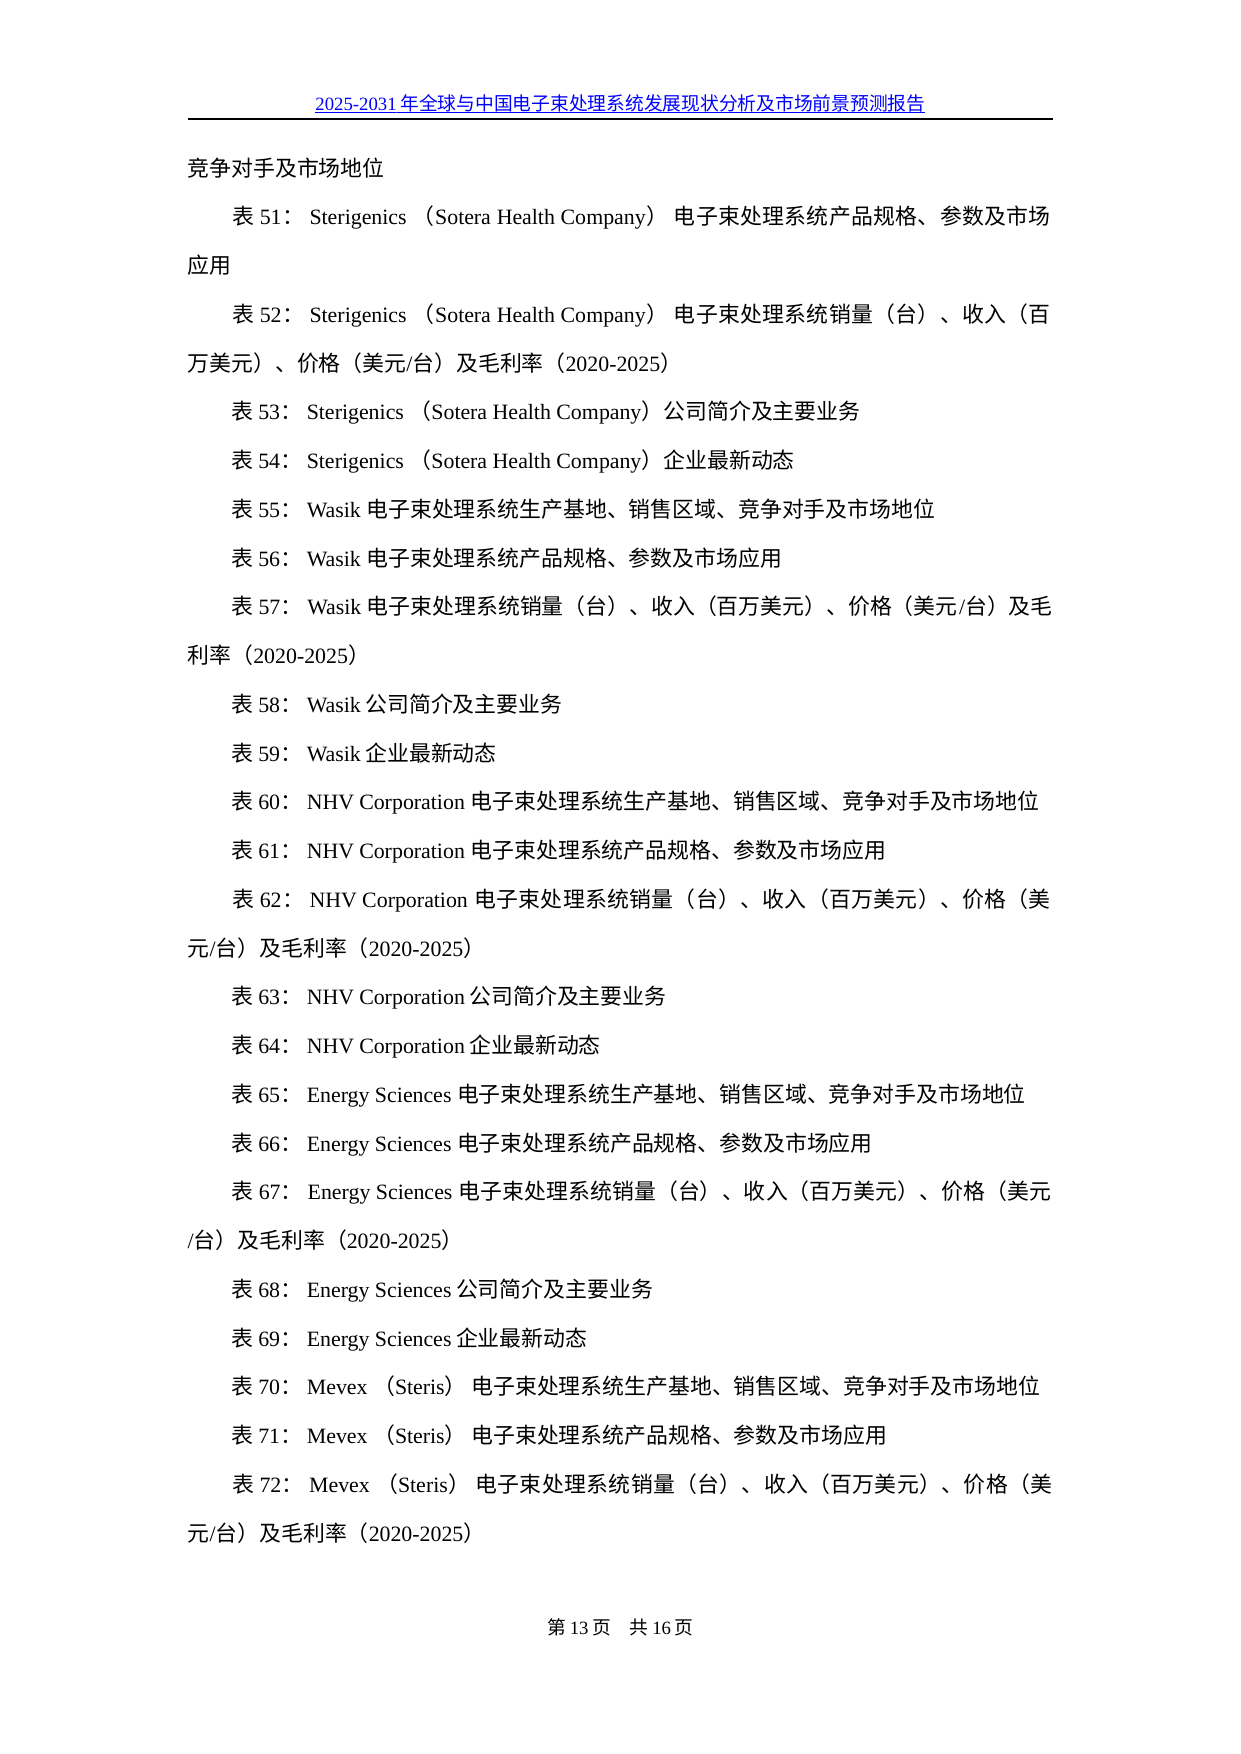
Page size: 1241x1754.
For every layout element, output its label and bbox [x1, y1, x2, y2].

text [187, 150, 1053, 1548]
